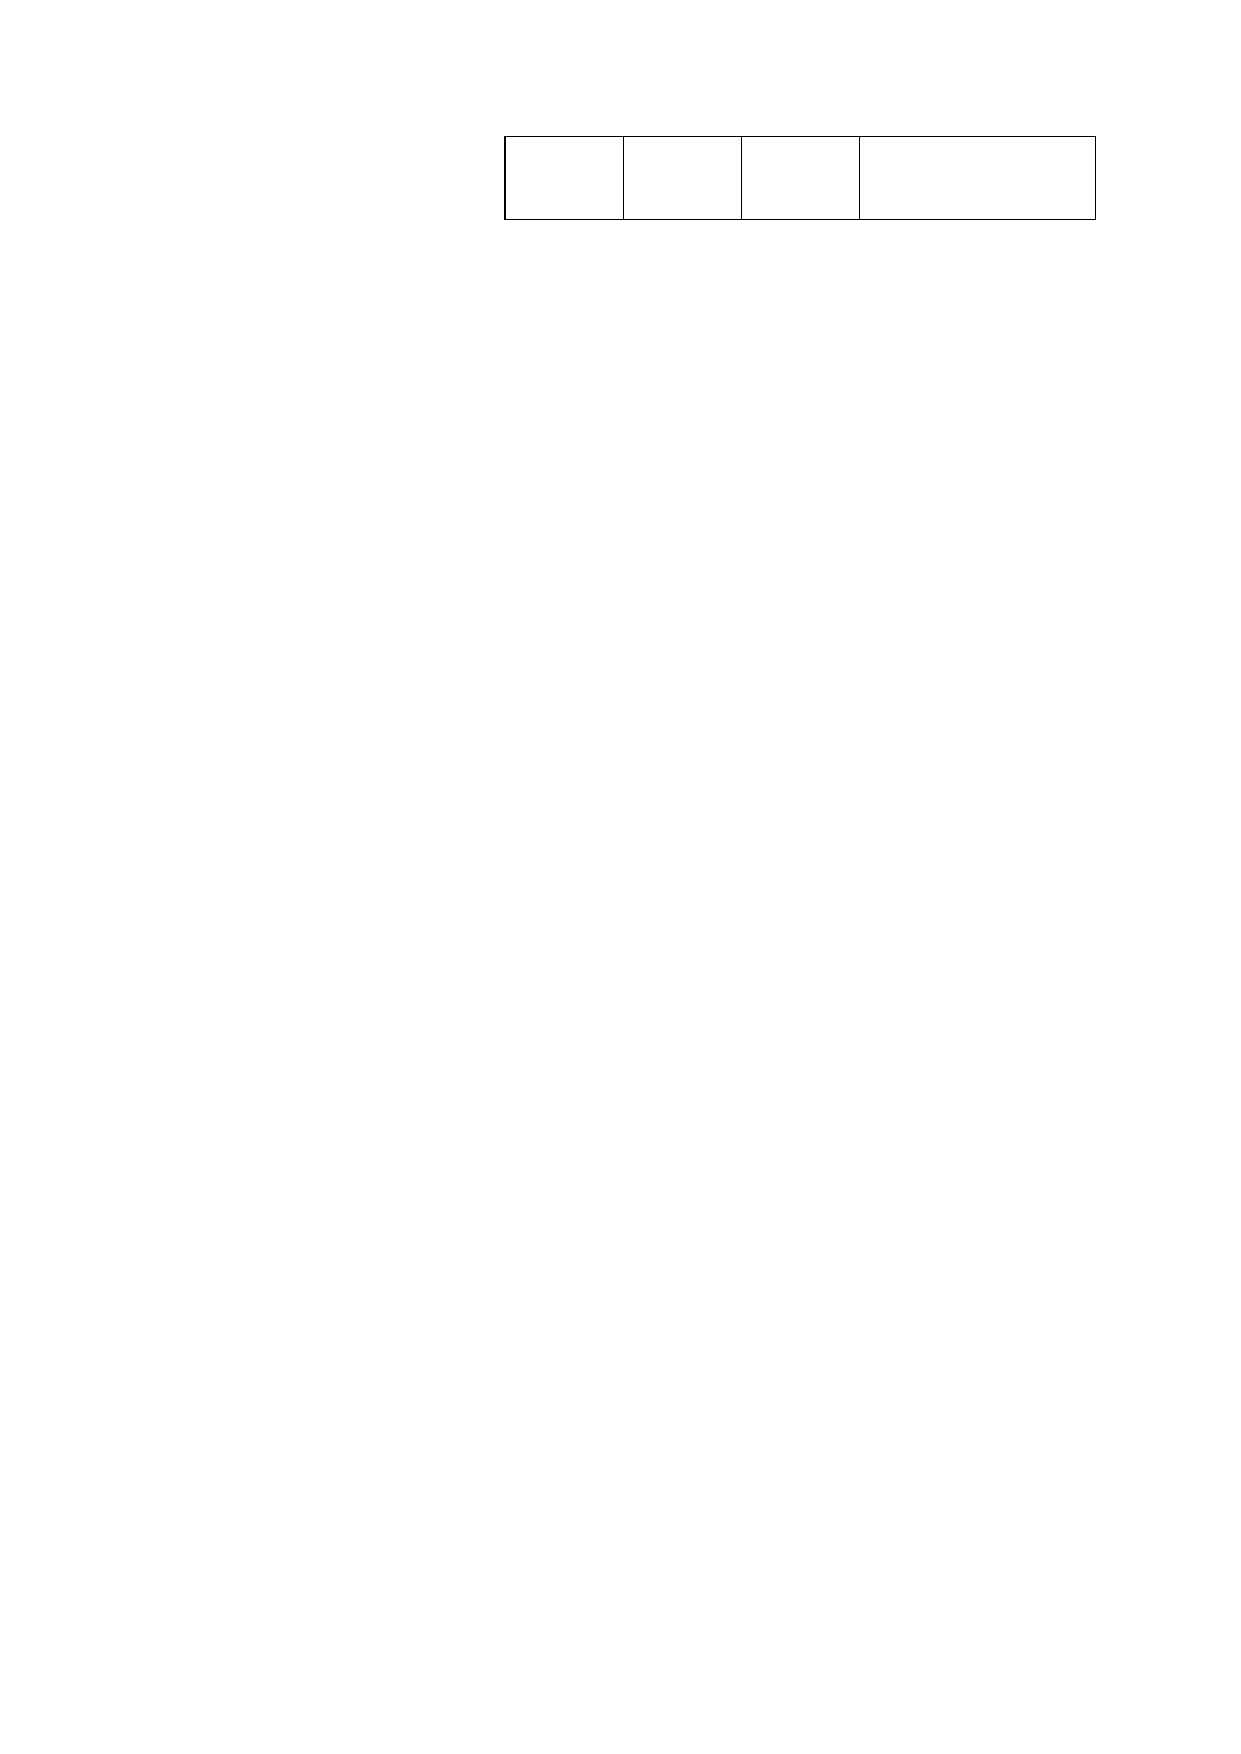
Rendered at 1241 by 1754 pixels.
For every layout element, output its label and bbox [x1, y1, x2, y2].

table_cell [506, 137, 623, 219]
table_cell [742, 137, 859, 219]
table_cell [860, 137, 1095, 219]
table_cell [624, 137, 741, 219]
